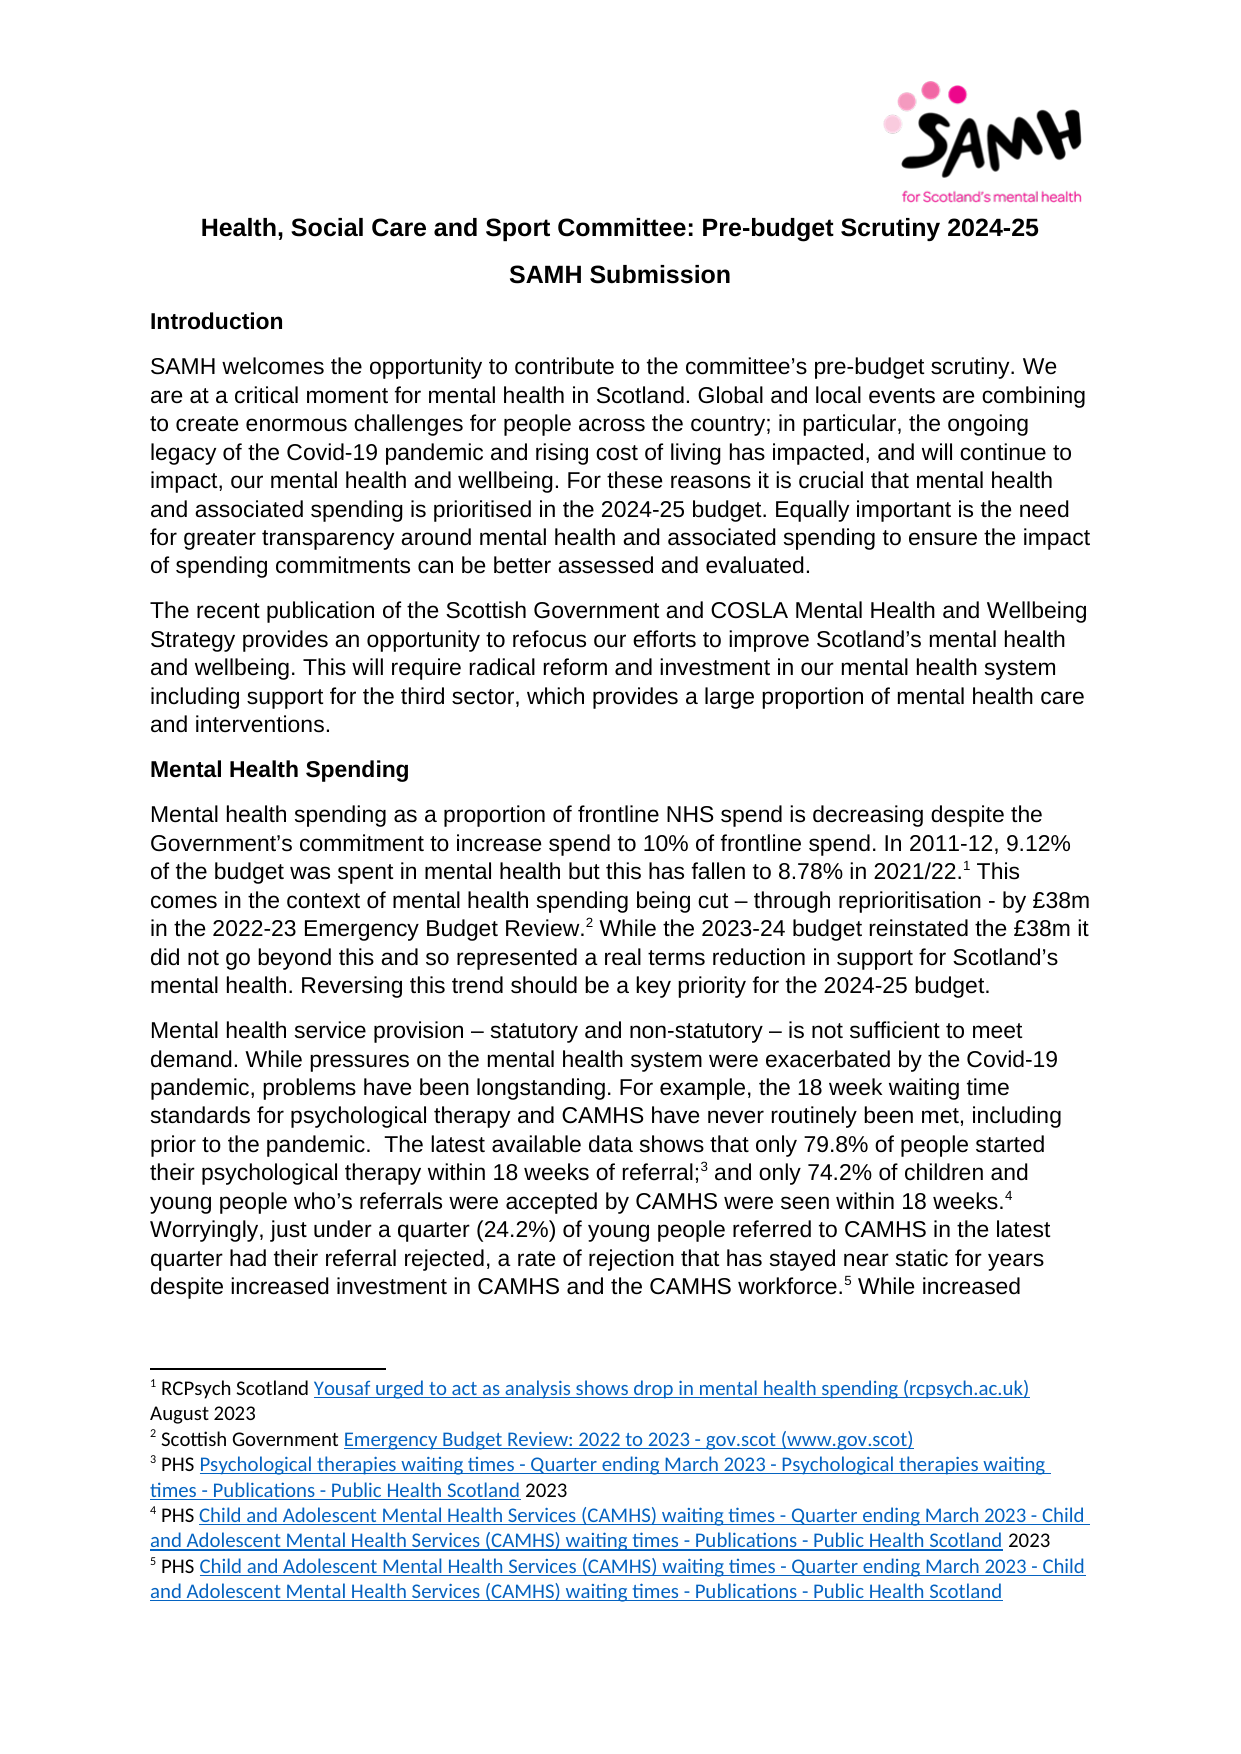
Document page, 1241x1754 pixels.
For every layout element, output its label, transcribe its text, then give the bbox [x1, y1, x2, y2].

text Mental health spending as a proportion of frontline NHS spend is decreasing despite the Government’s commitment to increase spend to 10% of frontline spend. In 2011-12, 9.12% of the budget was spent in mental health but this has fallen to 8.78% in 2021/22. This comes in the context of mental health spending being cut – through reprioritisation - by £38m in the 2022-23 Emergency Budget Review. While the 2023-24 budget reinstated the £38m it did not go beyond this and so represented a real terms reduction in support for Scotland’s mental health. Reversing this trend should be a key priority for the 2024-25 budget. [150, 801, 1090, 998]
picture [876, 73, 1091, 213]
text Mental Health Spending [150, 756, 1090, 783]
text Health, Social Care and Sport Committee: Pre-budget Scrutiny 2024-25 [150, 213, 1090, 242]
text The recent publication of the Scottish Government and COSLA Mental Health and Wellbeing Strategy provides an opportunity to refocus our efforts to improve Scotland’s mental health and wellbeing. This will require radical reform and investment in our mental health system including support for the third sector, which provides a large proportion of mental health care and interventions. [150, 597, 1090, 738]
text SAMH Submission [150, 261, 1090, 289]
text Introduction [150, 308, 1090, 334]
text SAMH welcomes the opportunity to contribute to the committee’s pre-budget scrutiny. We are at a critical moment for mental health in Scotland. Global and local events are combining to create enormous challenges for people across the country; in particular, the ongoing legacy of the Covid-19 pandemic and rising cost of living has impacted, and will continue to impact, our mental health and wellbeing. For these reasons it is crucial that mental health and associated spending is prioritised in the 2024-25 budget. Equally important is the need for greater transparency around mental health and associated spending to ensure the impact of spending commitments can be better assessed and evaluated. [150, 353, 1090, 579]
